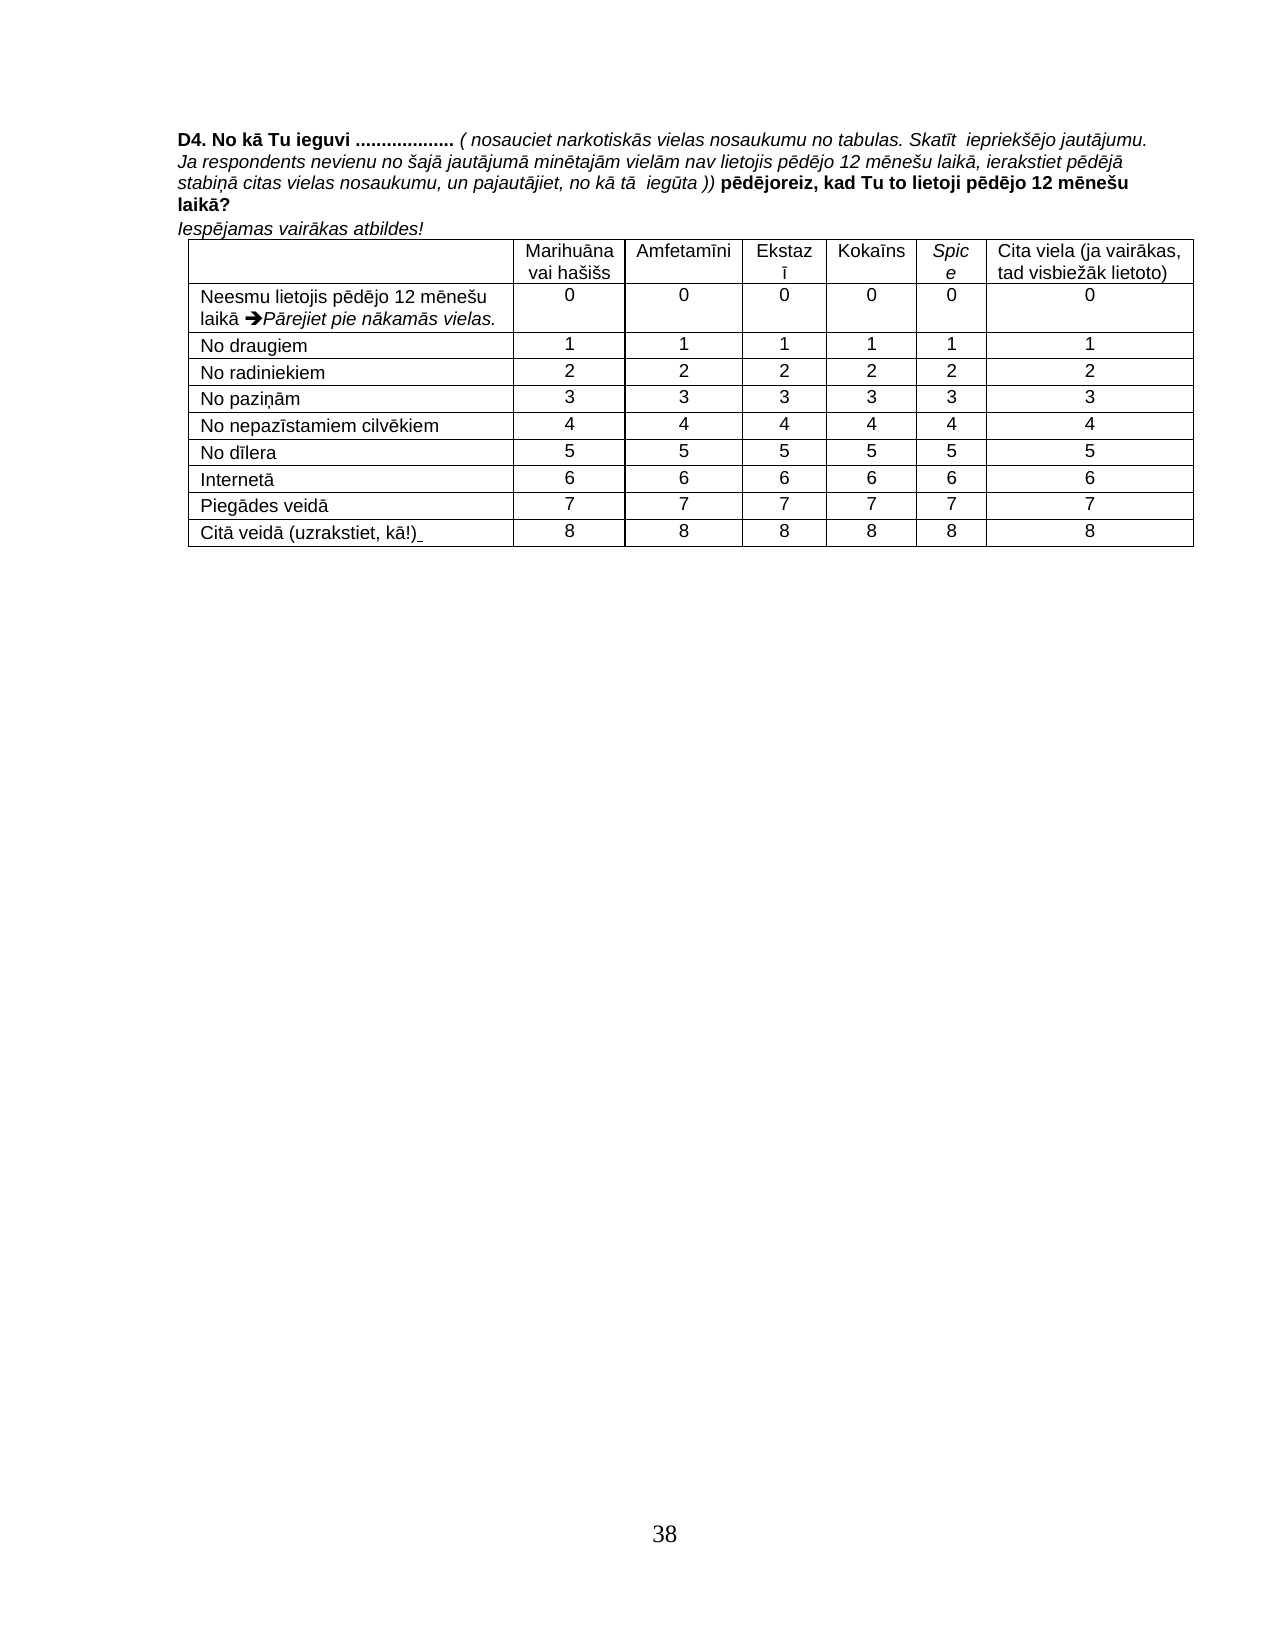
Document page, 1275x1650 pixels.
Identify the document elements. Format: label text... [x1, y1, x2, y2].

table_cell 0 [514, 284, 624, 332]
table_cell 5 [743, 440, 826, 465]
table_header [189, 240, 513, 283]
table_cell No draugiem [189, 333, 513, 358]
table_cell 4 [514, 413, 624, 439]
table_cell 4 [626, 413, 742, 439]
table_cell 0 [626, 284, 742, 332]
table_cell 6 [987, 466, 1193, 492]
table_cell 1 [987, 333, 1193, 358]
table_header Cita viela (ja vairākas, tad visbiežāk lietoto) [987, 240, 1193, 283]
table_cell 1 [917, 333, 986, 358]
table_cell 2 [917, 359, 986, 385]
table_cell 3 [917, 386, 986, 412]
table_cell 8 [743, 520, 826, 546]
table_cell 2 [827, 359, 916, 385]
table_cell 2 [514, 359, 624, 385]
table_header Kokaīns [827, 240, 916, 283]
text D4. No kā Tu ieguvi ................... ( nosauciet narkotiskās vielas nosaukumu no tabulas. Skatīt iepriekšējo jautājumu. Ja respondents nevienu no šajā jautājumā minētajām vielām nav lietojis pēdējo 12 mēnešu laikā, ierakstiet pēdējā stabiņā citas vielas nosaukumu, un pajautājiet, no kā tā iegūta )) pēdējoreiz, kad Tu to lietoji pēdējo 12 mēnešu laikā? [177, 129, 1152, 215]
table_cell 1 [626, 333, 742, 358]
text Iespējamas vairākas atbildes! [177, 217, 1152, 239]
table_cell 8 [514, 520, 624, 546]
table_cell 2 [626, 359, 742, 385]
table_cell 4 [743, 413, 826, 439]
table_cell 7 [514, 493, 624, 519]
table_cell 5 [626, 440, 742, 465]
table_cell 8 [987, 520, 1193, 546]
table_cell 1 [514, 333, 624, 358]
table_cell 7 [626, 493, 742, 519]
table_cell 7 [917, 493, 986, 519]
table_cell Neesmu lietojis pēdējo 12 mēnešu laikā Pārejiet pie nākamās vielas. [189, 284, 513, 332]
table_header Marihuāna vai hašišs [514, 240, 624, 283]
table_cell 6 [626, 466, 742, 492]
table_cell 2 [743, 359, 826, 385]
table_cell No paziņām [189, 386, 513, 412]
table_cell 5 [917, 440, 986, 465]
table_cell 4 [827, 413, 916, 439]
table_cell 8 [626, 520, 742, 546]
table_cell 0 [917, 284, 986, 332]
table_cell 5 [514, 440, 624, 465]
table_cell 3 [626, 386, 742, 412]
table_cell Citā veidā (uzrakstiet, kā!) [189, 520, 513, 546]
table_cell 2 [987, 359, 1193, 385]
table_cell 5 [987, 440, 1193, 465]
table_cell 4 [917, 413, 986, 439]
table_cell 1 [743, 333, 826, 358]
table_cell 3 [827, 386, 916, 412]
table_cell 0 [987, 284, 1193, 332]
table_cell 6 [514, 466, 624, 492]
table_cell 6 [917, 466, 986, 492]
table_cell 1 [827, 333, 916, 358]
table_cell No dīlera [189, 440, 513, 465]
table_cell 3 [514, 386, 624, 412]
table_cell 3 [743, 386, 826, 412]
table_cell 7 [987, 493, 1193, 519]
table_cell No nepazīstamiem cilvēkiem [189, 413, 513, 439]
table_cell 7 [743, 493, 826, 519]
table_cell 3 [987, 386, 1193, 412]
table_cell 6 [743, 466, 826, 492]
table_cell 0 [743, 284, 826, 332]
table_cell 6 [827, 466, 916, 492]
table_cell Internetā [189, 466, 513, 492]
table_cell No radiniekiem [189, 359, 513, 385]
table_cell 0 [827, 284, 916, 332]
table_cell 5 [827, 440, 916, 465]
table_header Ekstazī [743, 240, 826, 283]
table_header Spice [917, 240, 986, 283]
table_cell 4 [987, 413, 1193, 439]
table_cell 8 [917, 520, 986, 546]
table_cell 8 [827, 520, 916, 546]
table_cell 7 [827, 493, 916, 519]
table_cell Piegādes veidā [189, 493, 513, 519]
table_header Amfetamīni [626, 240, 742, 283]
